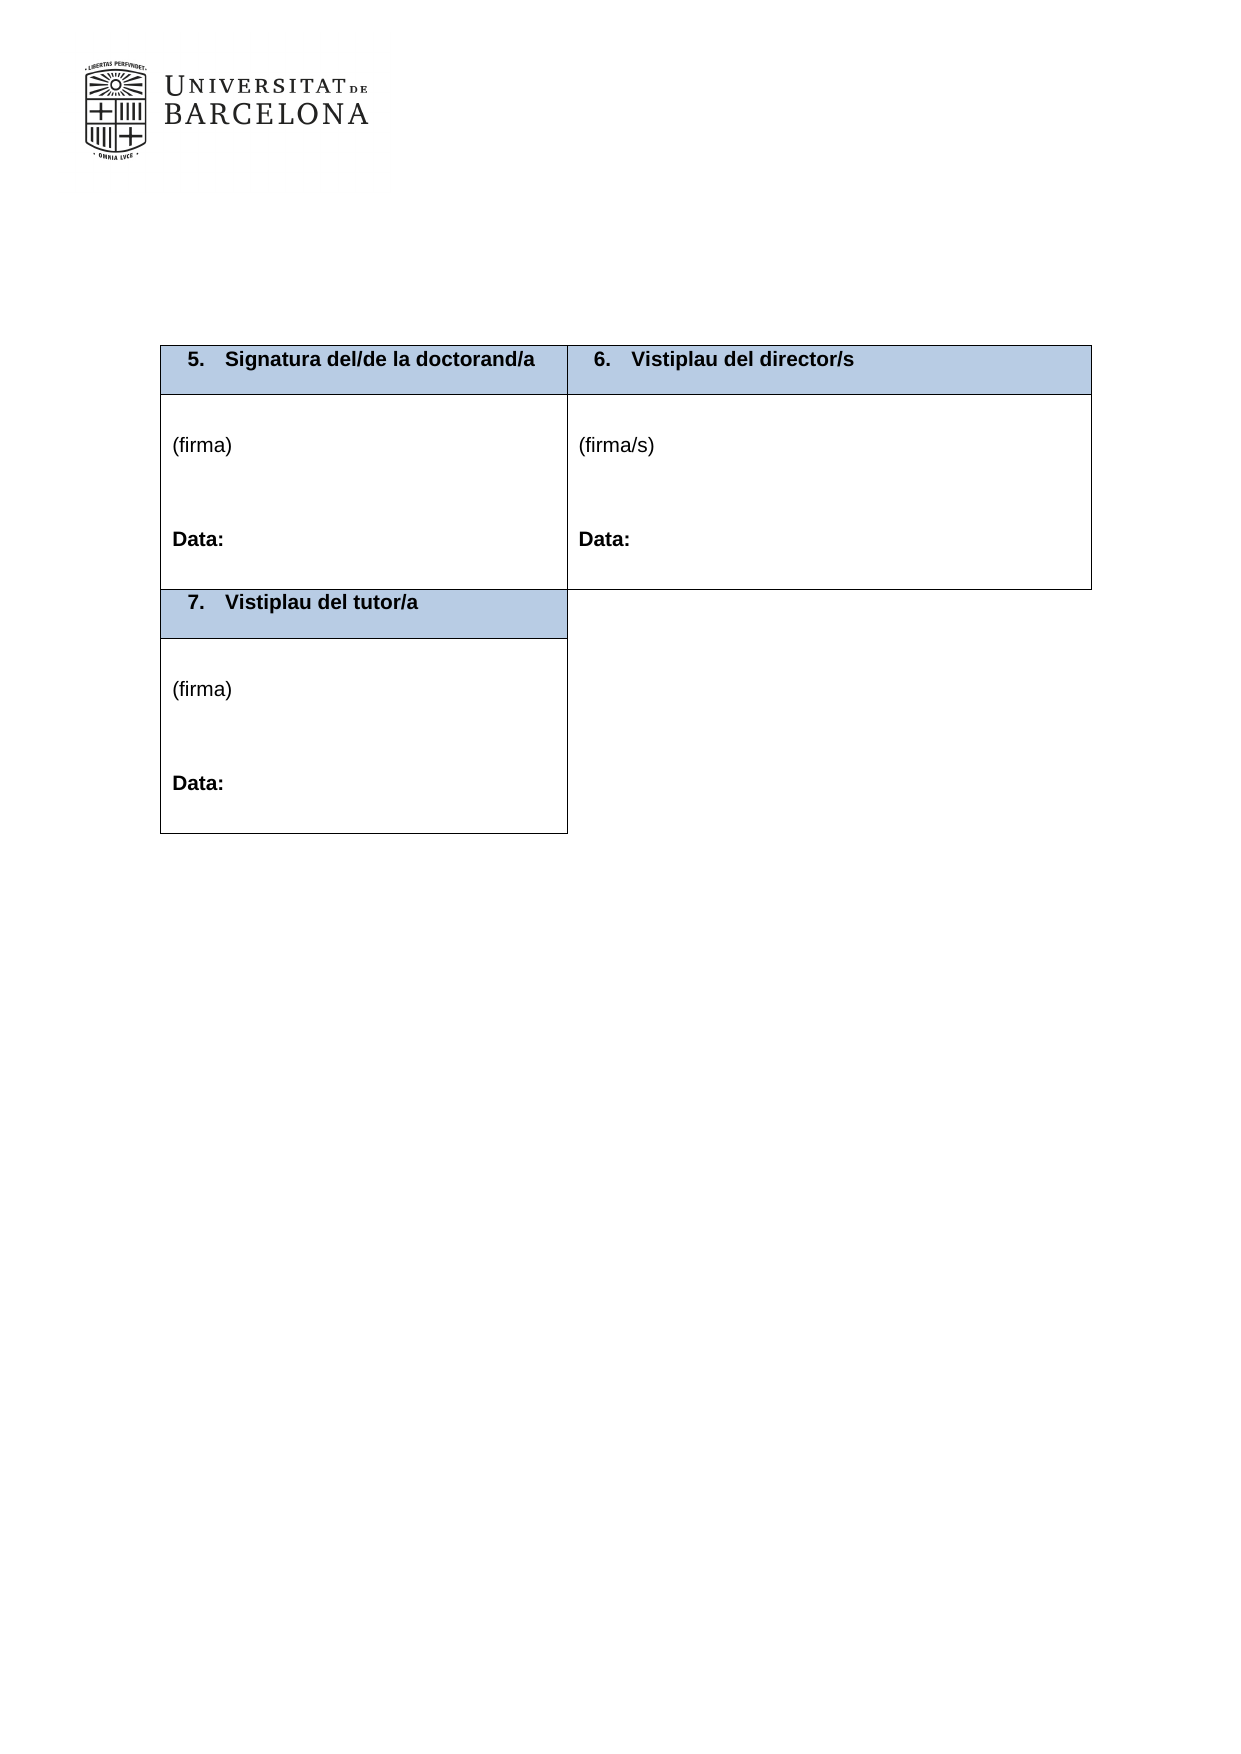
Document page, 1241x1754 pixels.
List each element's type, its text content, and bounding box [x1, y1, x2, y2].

table_cell (firma) Data: [161, 395, 567, 589]
table_cell (firma/s) Data: [568, 395, 1091, 589]
picture [58, 32, 391, 193]
table_header Signatura del/de la doctorand/a [161, 346, 567, 394]
table_cell (firma) Data: [161, 639, 567, 833]
table_cell Vistiplau del tutor/a [161, 590, 567, 638]
table_header Vistiplau del director/s [568, 346, 1091, 394]
